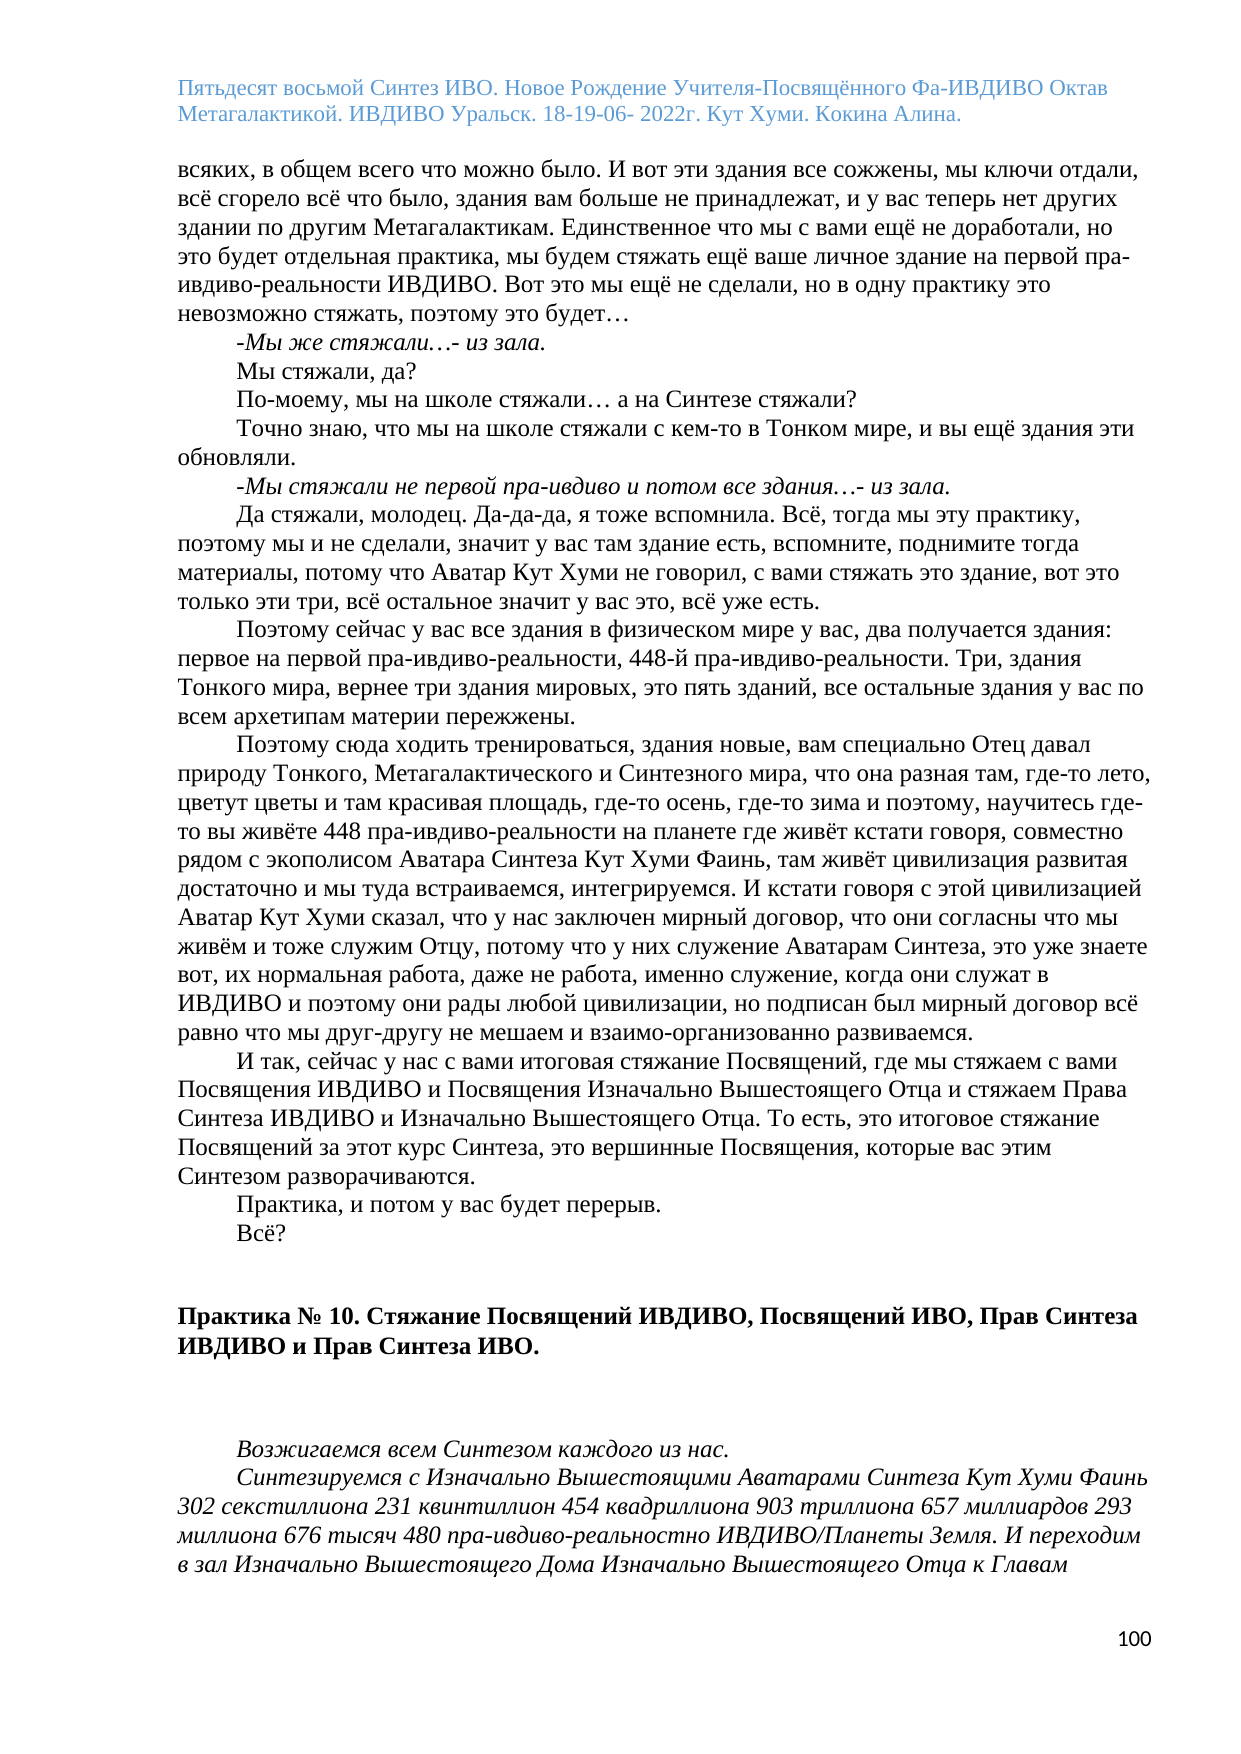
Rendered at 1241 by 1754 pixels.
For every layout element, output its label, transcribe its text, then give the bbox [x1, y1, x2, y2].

text Практика, и потом у вас будет перерыв. [177, 1189, 1152, 1218]
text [177, 1462, 1152, 1577]
text Мы стяжали, да? [177, 356, 1152, 384]
text Точно знаю, что мы на школе стяжали с кем-то в Тонком мире, и вы ещё здания эти обновляли. [177, 413, 1152, 471]
text Да стяжали, молодец. Да-да-да, я тоже вспомнила. Всё, тогда мы эту практику, поэтому мы и не сделали, значит у вас там здание есть, вспомните, поднимите тогда материалы, потому что Аватар Кут Хуми не говорил, с вами стяжать это здание, вот это только эти три, всё остальное значит у вас это, всё уже есть. [177, 499, 1152, 614]
text По-моему, мы на школе стяжали… а на Синтезе стяжали? [177, 384, 1152, 413]
subtitle Практика № 10. Стяжание Посвящений ИВДИВО, Посвящений ИВО, Прав Синтеза ИВДИВО и Прав Синтеза ИВО. [177, 1301, 1152, 1360]
text Поэтому сюда ходить тренироваться, здания новые, вам специально Отец давал природу Тонкого, Метагалактического и Синтезного мира, что она разная там, где-то лето, цветут цветы и там красивая площадь, где-то осень, где-то зима и поэтому, научитесь где-то вы живёте 448 пра-ивдиво-реальности на планете где живёт кстати говоря, совместно рядом с экополисом Аватара Синтеза Кут Хуми Фаинь, там живёт цивилизация развитая достаточно и мы туда встраиваемся, интегрируемся. И кстати говоря с этой цивилизацией Аватар Кут Хуми сказал, что у нас заключен мирный договор, что они согласны что мы живём и тоже служим Отцу, потому что у них служение Аватарам Синтеза, это уже знаете вот, их нормальная работа, даже не работа, именно служение, когда они служат в ИВДИВО и поэтому они рады любой цивилизации, но подписан был мирный договор всё равно что мы друг-другу не мешаем и взаимо-организованно развиваемся. [177, 729, 1152, 1046]
text Возжигаемся всем Синтезом каждого из нас. [177, 1434, 1152, 1462]
text И так, сейчас у нас с вами итоговая стяжание Посвящений, где мы стяжаем с вами Посвящения ИВДИВО и Посвящения Изначально Вышестоящего Отца и стяжаем Права Синтеза ИВДИВО и Изначально Вышестоящего Отца. То есть, это итоговое стяжание Посвящений за этот курс Синтеза, это вершинные Посвящения, которые вас этим Синтезом разворачиваются. [177, 1046, 1152, 1189]
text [177, 154, 1152, 327]
text -Мы стяжали не первой пра-ивдиво и потом все здания…- из зала. [177, 471, 1152, 499]
text Поэтому сейчас у вас все здания в физическом мире у вас, два получается здания: первое на первой пра-ивдиво-реальности, 448-й пра-ивдиво-реальности. Три, здания Тонкого мира, вернее три здания мировых, это пять зданий, все остальные здания у вас по всем архетипам материи пережжены. [177, 614, 1152, 729]
text -Мы же стяжали…- из зала. [177, 327, 1152, 356]
text Всё? [177, 1218, 1152, 1247]
